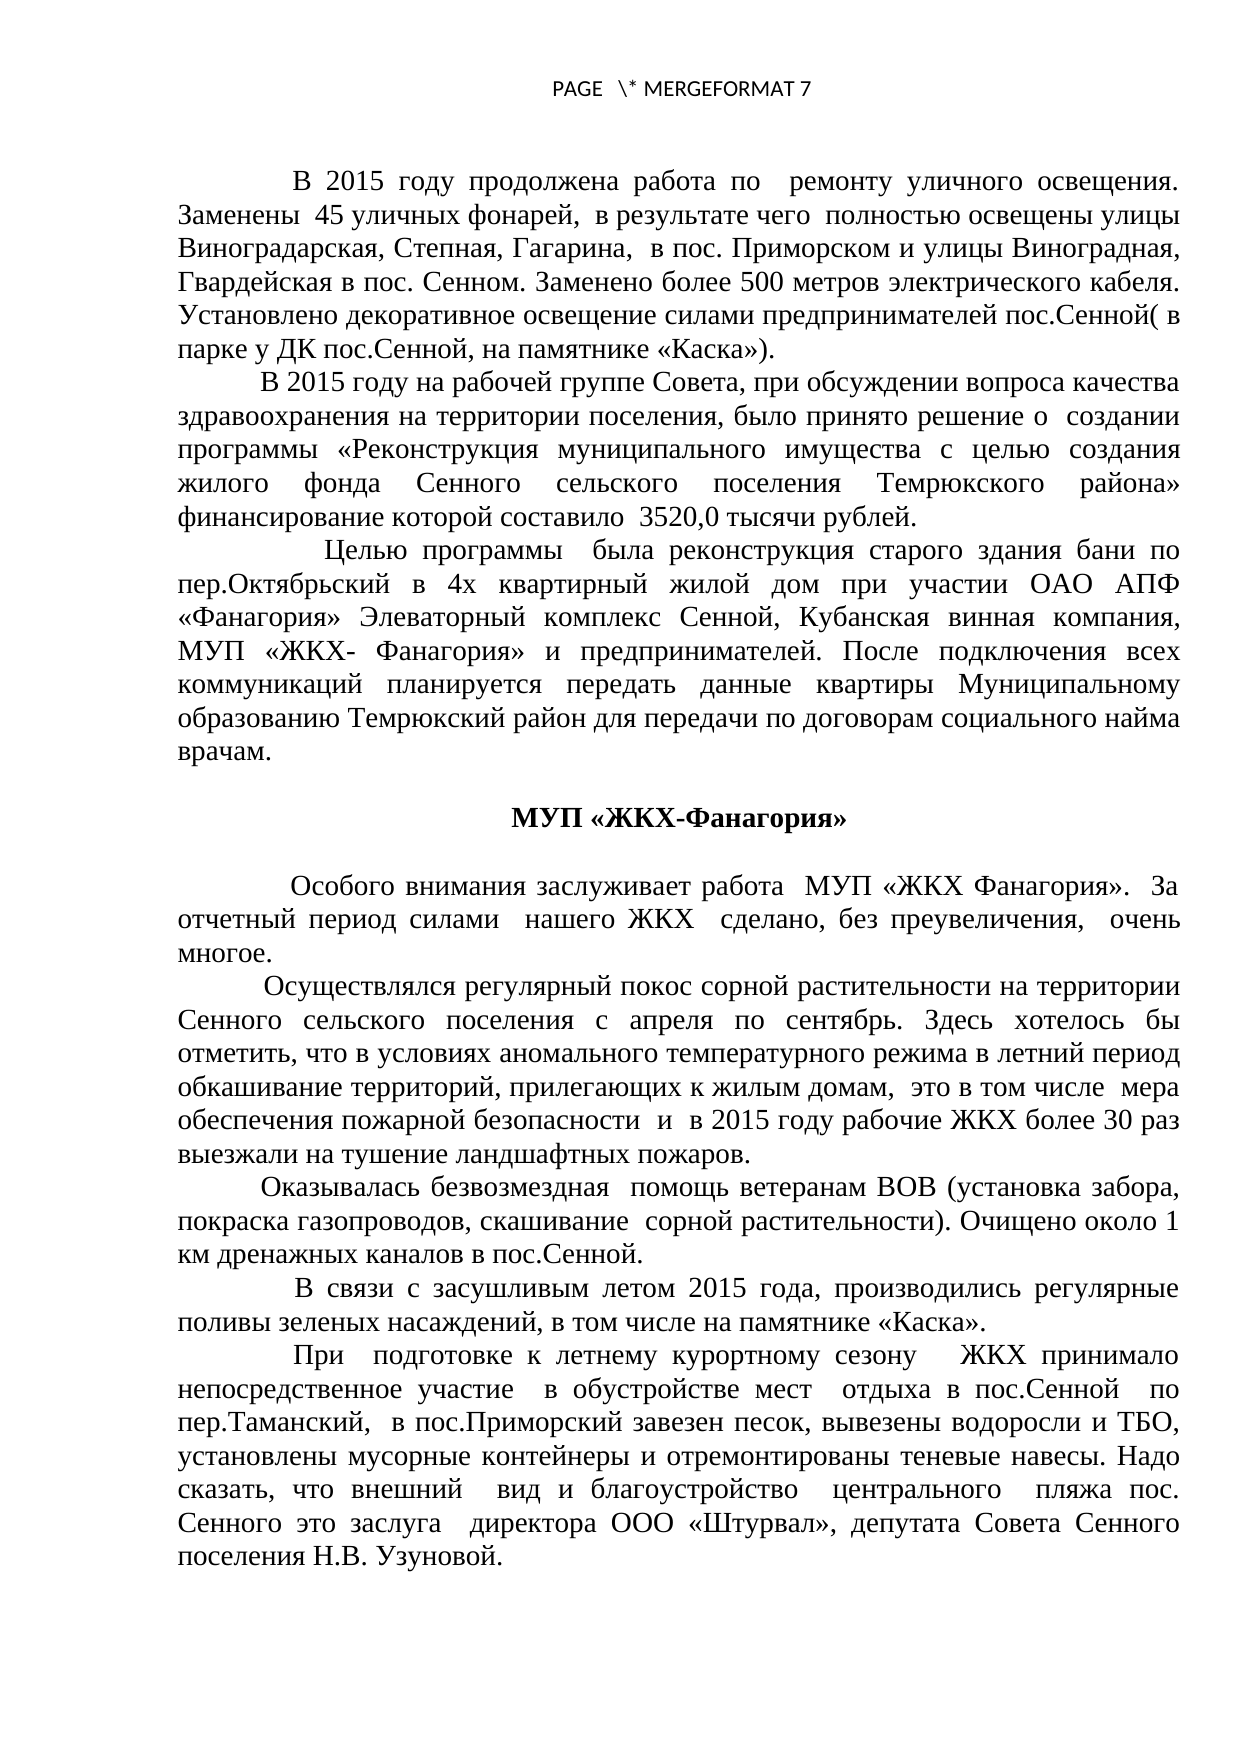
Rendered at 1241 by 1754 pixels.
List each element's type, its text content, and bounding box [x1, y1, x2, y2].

text Особого внимания заслуживает работа МУП «ЖКХ Фанагория». За отчетный период силами нашего ЖКХ сделано, без преувеличения, очень многое. [177, 868, 1181, 968]
text Целью программы была реконструкция старого здания бани по пер.Октябрьский в 4х квартирный жилой дом при участии ОАО АПФ «Фанагория» Элеваторный комплекс Сенной, Кубанская винная компания, МУП «ЖКХ- Фанагория» и предпринимателей. После подключения всех коммуникаций планируется передать данные квартиры Муниципальному образованию Темрюкский район для передачи по договорам социального найма врачам. [177, 532, 1181, 767]
text В 2015 году на рабочей группе Совета, при обсуждении вопроса качества здравоохранения на территории поселения, было принято решение о создании программы «Реконструкция муниципального имущества с целью создания жилого фонда Сенного сельского поселения Темрюкского района» финансирование которой составило 3520,0 тысячи рублей. [177, 364, 1181, 532]
text В связи с засушливым летом 2015 года, производились регулярные поливы зеленых насаждений, в том числе на памятнике «Каска». [177, 1270, 1181, 1337]
text При подготовке к летнему курортному сезону ЖКХ принимало непосредственное участие в обустройстве мест отдыха в пос.Сенной по пер.Таманский, в пос.Приморский завезен песок, вывезены водоросли и ТБО, установлены мусорные контейнеры и отремонтированы теневые навесы. Надо сказать, что внешний вид и благоустройство центрального пляжа пос. Сенного это заслуга директора ООО «Штурвал», депутата Совета Сенного поселения Н.В. Узуновой. [177, 1337, 1181, 1572]
text Осуществлялся регулярный покос сорной растительности на территории Сенного сельского поселения с апреля по сентябрь. Здесь хотелось бы отметить, что в условиях аномального температурного режима в летний период обкашивание территорий, прилегающих к жилым домам, это в том числе мера обеспечения пожарной безопасности и в 2015 году рабочие ЖКХ более 30 раз выезжали на тушение ландшафтных пожаров. [177, 968, 1181, 1169]
text Оказывалась безвозмездная помощь ветеранам ВОВ (установка забора, покраска газопроводов, скашивание сорной растительности). Очищено около 1 км дренажных каналов в пос.Сенной. [177, 1169, 1181, 1270]
text В 2015 году продолжена работа по ремонту уличного освещения. Заменены 45 уличных фонарей, в результате чего полностью освещены улицы Виноградарская, Степная, Гагарина, в пос. Приморском и улицы Виноградная, Гвардейская в пос. Сенном. Заменено более 500 метров электрического кабеля. Установлено декоративное освещение силами предпринимателей пос.Сенной( в парке у ДК пос.Сенной, на памятнике «Каска»). [177, 163, 1181, 364]
text МУП «ЖКХ-Фанагория» [177, 801, 1181, 834]
